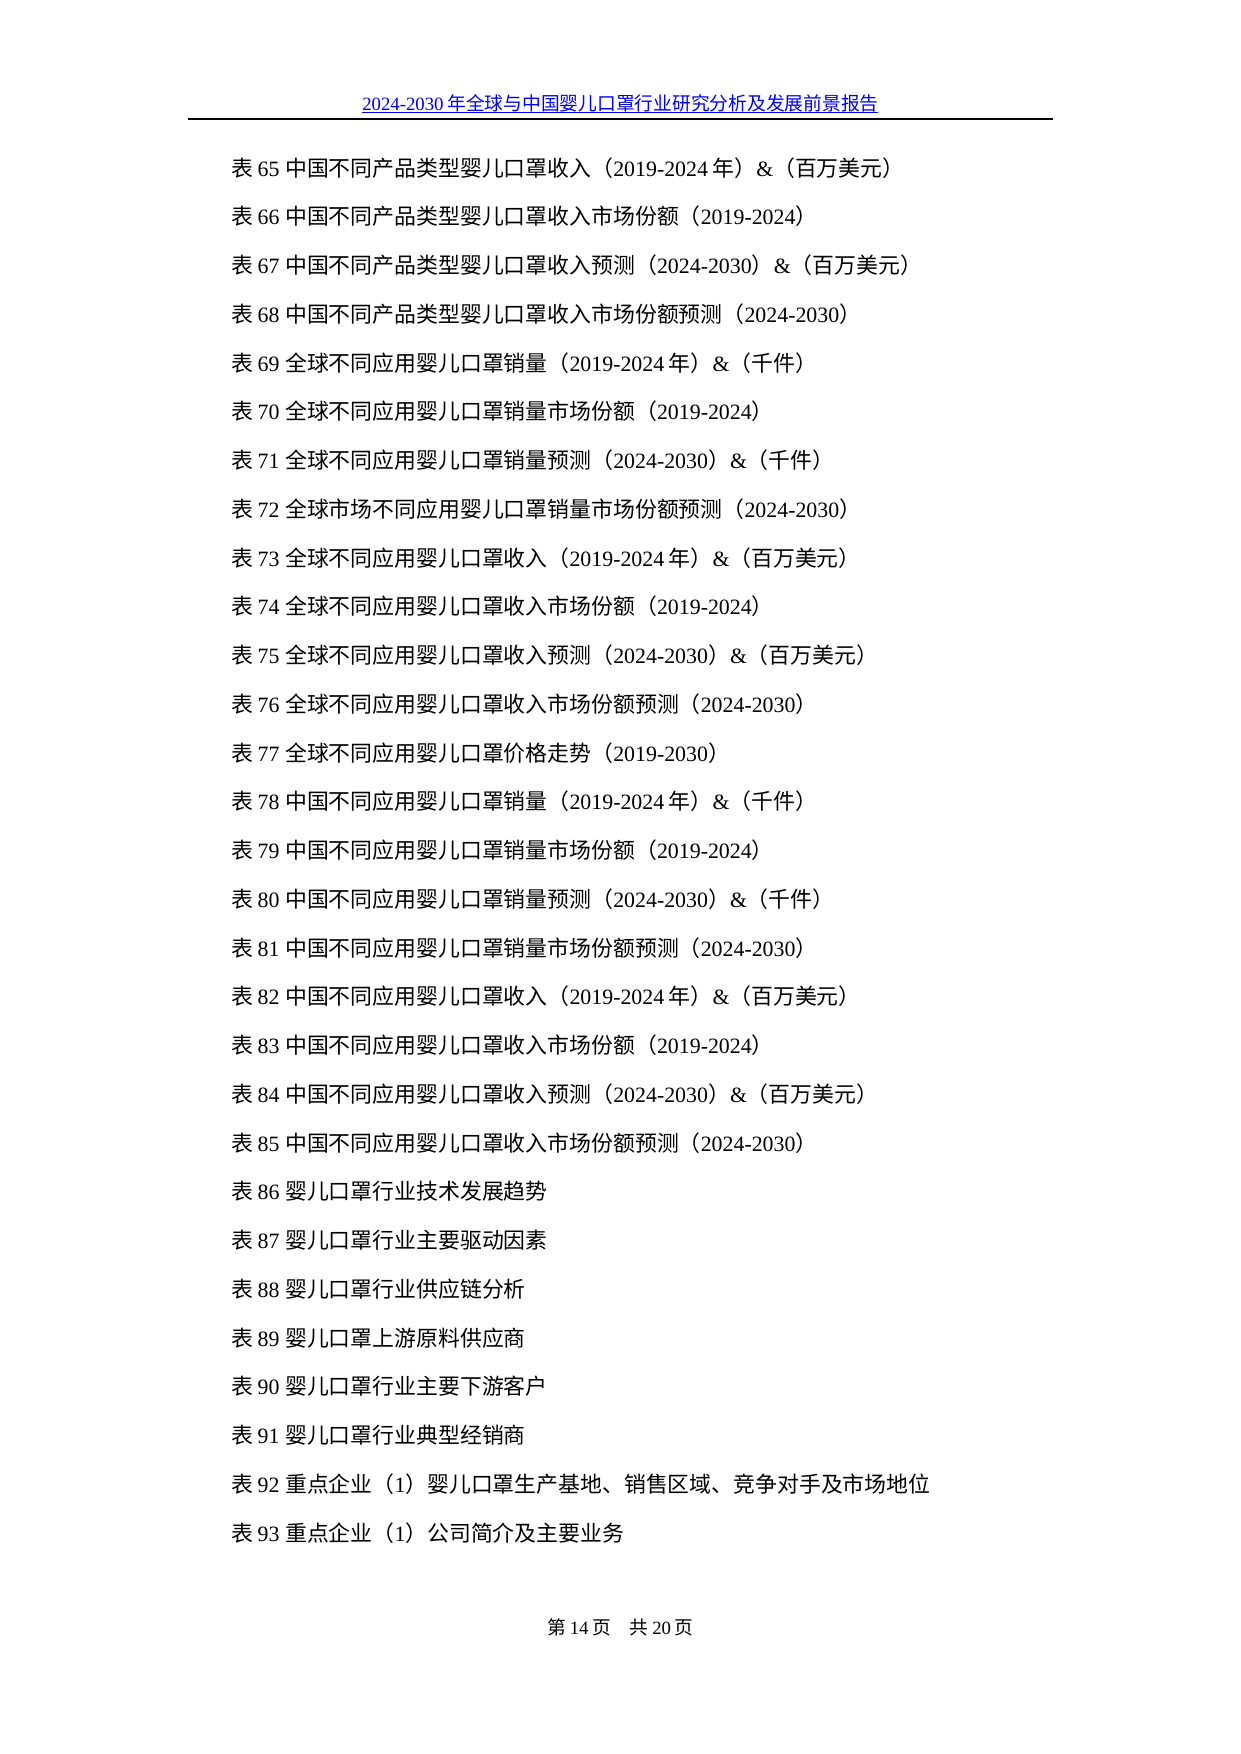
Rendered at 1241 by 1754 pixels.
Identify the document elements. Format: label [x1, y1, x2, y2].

text [187, 150, 1053, 1548]
